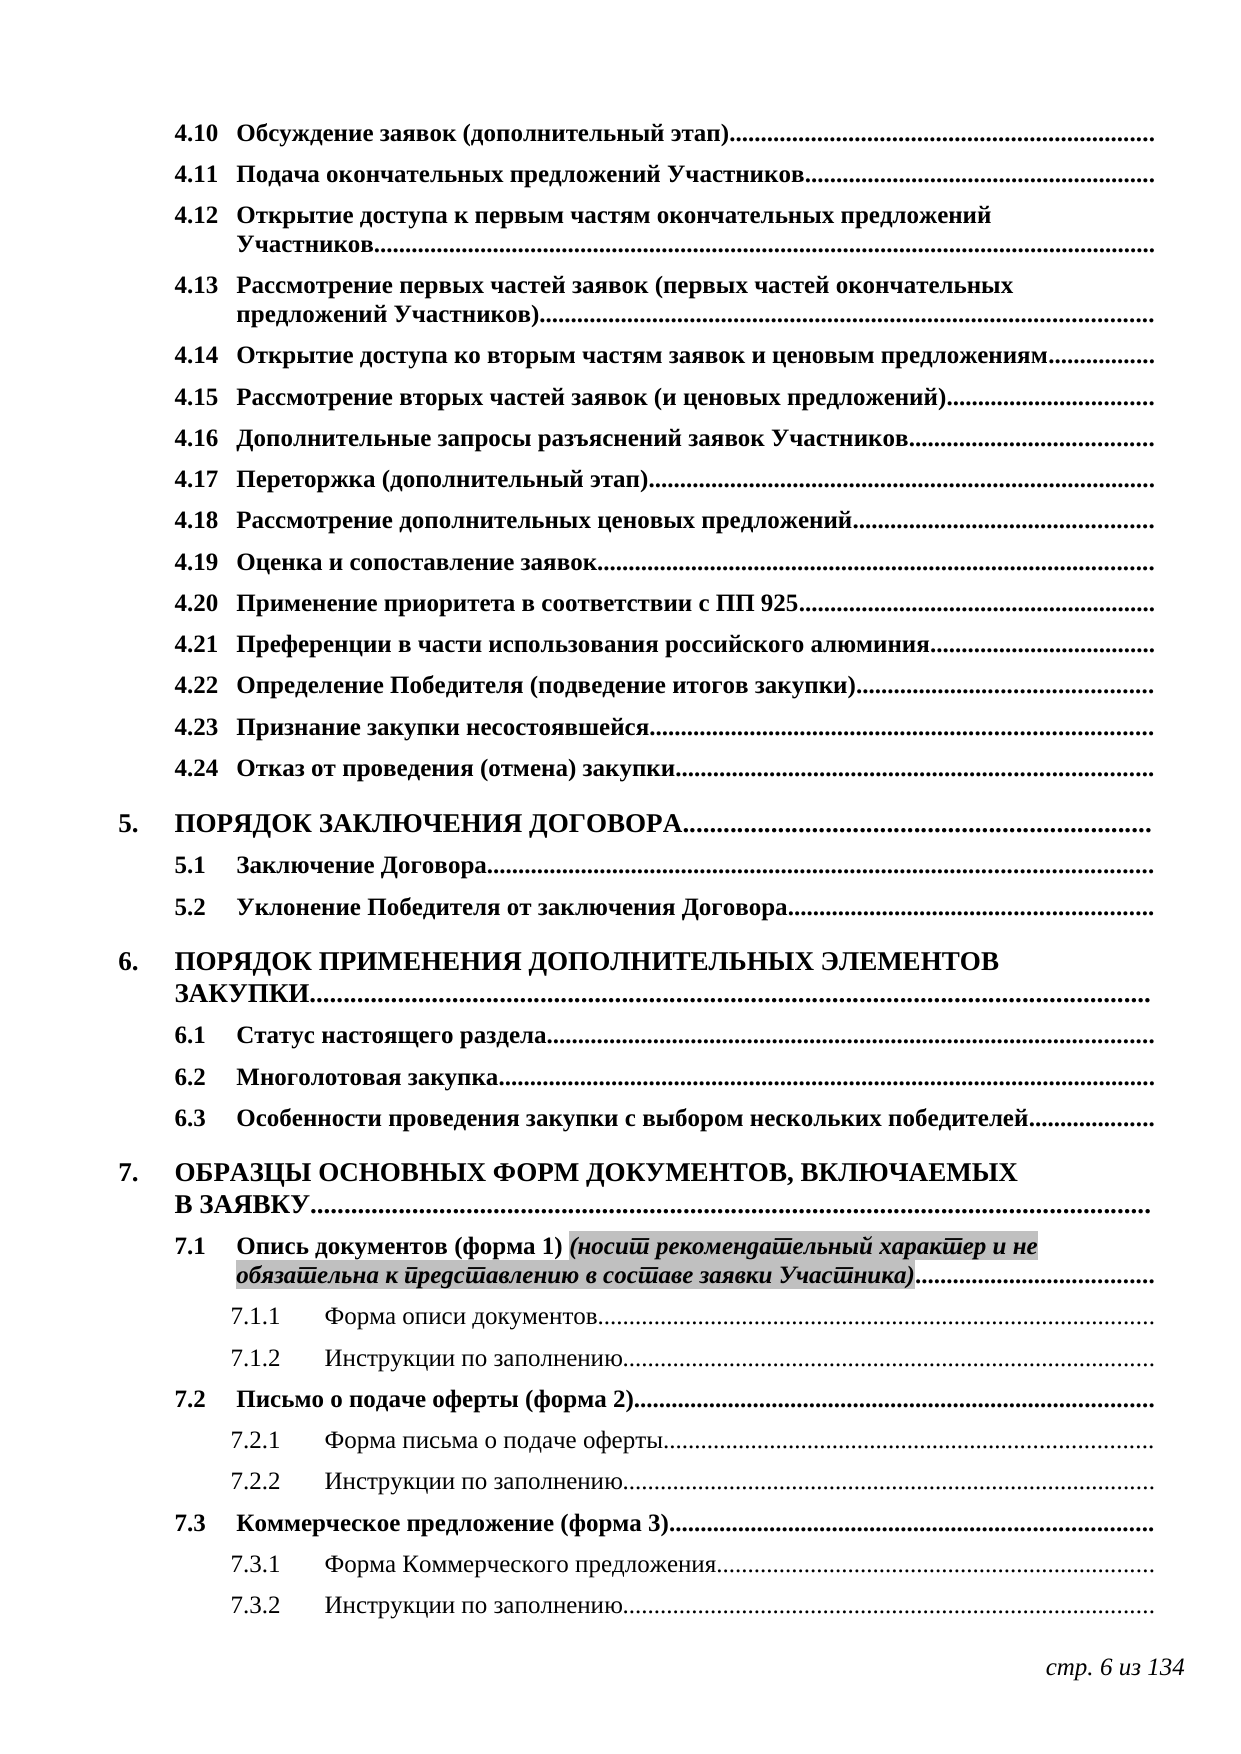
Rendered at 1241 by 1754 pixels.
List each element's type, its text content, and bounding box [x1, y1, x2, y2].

text 4.20 Применение приоритета в соответствии с ПП 925 49 [174, 588, 1093, 617]
text 7.1.1 Форма описи документов 60 [230, 1301, 1063, 1330]
text 7.2.1 Форма письма о подаче оферты 62 [230, 1425, 1063, 1454]
text 4.15 Рассмотрение вторых частей заявок (и ценовых предложений) 43 [174, 382, 1093, 411]
text 4.22 Определение Победителя (подведение итогов закупки) 52 [174, 671, 1093, 699]
text 7.3.2 Инструкции по заполнению 72 [230, 1590, 1063, 1619]
text 7.1 Опись документов (форма 1) (носит рекомендательный характер и не обязательна к представлению в составе заявки Участника) 60 [174, 1231, 569, 1289]
text 4.18 Рассмотрение дополнительных ценовых предложений 48 [174, 506, 1093, 534]
text 7.1 Опись документов (форма 1) (носит рекомендательный характер и не обязательна к представлению в составе заявки Участника) 60 [915, 1231, 1093, 1289]
text 7.3 Коммерческое предложение (форма 3) 67 [174, 1508, 1093, 1536]
text 4.10 Обсуждение заявок (дополнительный этап) 38 [174, 118, 1093, 147]
text 4.24 Отказ от проведения (отмена) закупки 54 [174, 753, 1093, 782]
text 7.3.1 Форма Коммерческого предложения 67 [230, 1549, 1063, 1578]
text 7.1.2 Инструкции по заполнению 61 [230, 1343, 1063, 1371]
text 4.23 Признание закупки несостоявшейся 54 [174, 712, 1093, 741]
text 4.13 Рассмотрение первых частей заявок (первых частей окончательных предложений Участников) 41 [174, 271, 1093, 328]
text 6.3 Особенности проведения закупки с выбором нескольких победителей 59 [174, 1103, 1093, 1132]
text 4.11 Подача окончательных предложений Участников 40 [174, 159, 1093, 188]
text 6.2 Многолотовая закупка 58 [174, 1062, 1093, 1090]
text 6.1 Статус настоящего раздела 58 [174, 1020, 1093, 1049]
text 4.17 Переторжка (дополнительный этап) 46 [174, 464, 1093, 493]
text 5. ПОРЯДОК ЗАКЛЮЧЕНИЯ ДОГОВОРА 55 [118, 807, 1063, 838]
text 7. ОБРАЗЦЫ ОСНОВНЫХ ФОРМ ДОКУМЕНТОВ, ВКЛЮЧАЕМЫХ В ЗАЯВКУ 60 [118, 1157, 1063, 1219]
text 7.2.2 Инструкции по заполнению 66 [230, 1466, 1063, 1495]
text 4.12 Открытие доступа к первым частям окончательных предложений Участников 40 [174, 201, 1093, 258]
text 4.16 Дополнительные запросы разъяснений заявок Участников 45 [174, 423, 1093, 452]
text 7.2 Письмо о подаче оферты (форма 2) 62 [174, 1384, 1093, 1413]
text 4.19 Оценка и сопоставление заявок 48 [174, 547, 1093, 576]
text 6. ПОРЯДОК ПРИМЕНЕНИЯ ДОПОЛНИТЕЛЬНЫХ ЭЛЕМЕНТОВ ЗАКУПКИ 58 [118, 946, 1063, 1008]
text 4.14 Открытие доступа ко вторым частям заявок и ценовым предложениям 42 [174, 341, 1093, 369]
text 5.2 Уклонение Победителя от заключения Договора 56 [174, 892, 1093, 921]
text 5.1 Заключение Договора 55 [174, 851, 1093, 879]
text 4.21 Преференции в части использования российского алюминия 51 [174, 629, 1093, 658]
